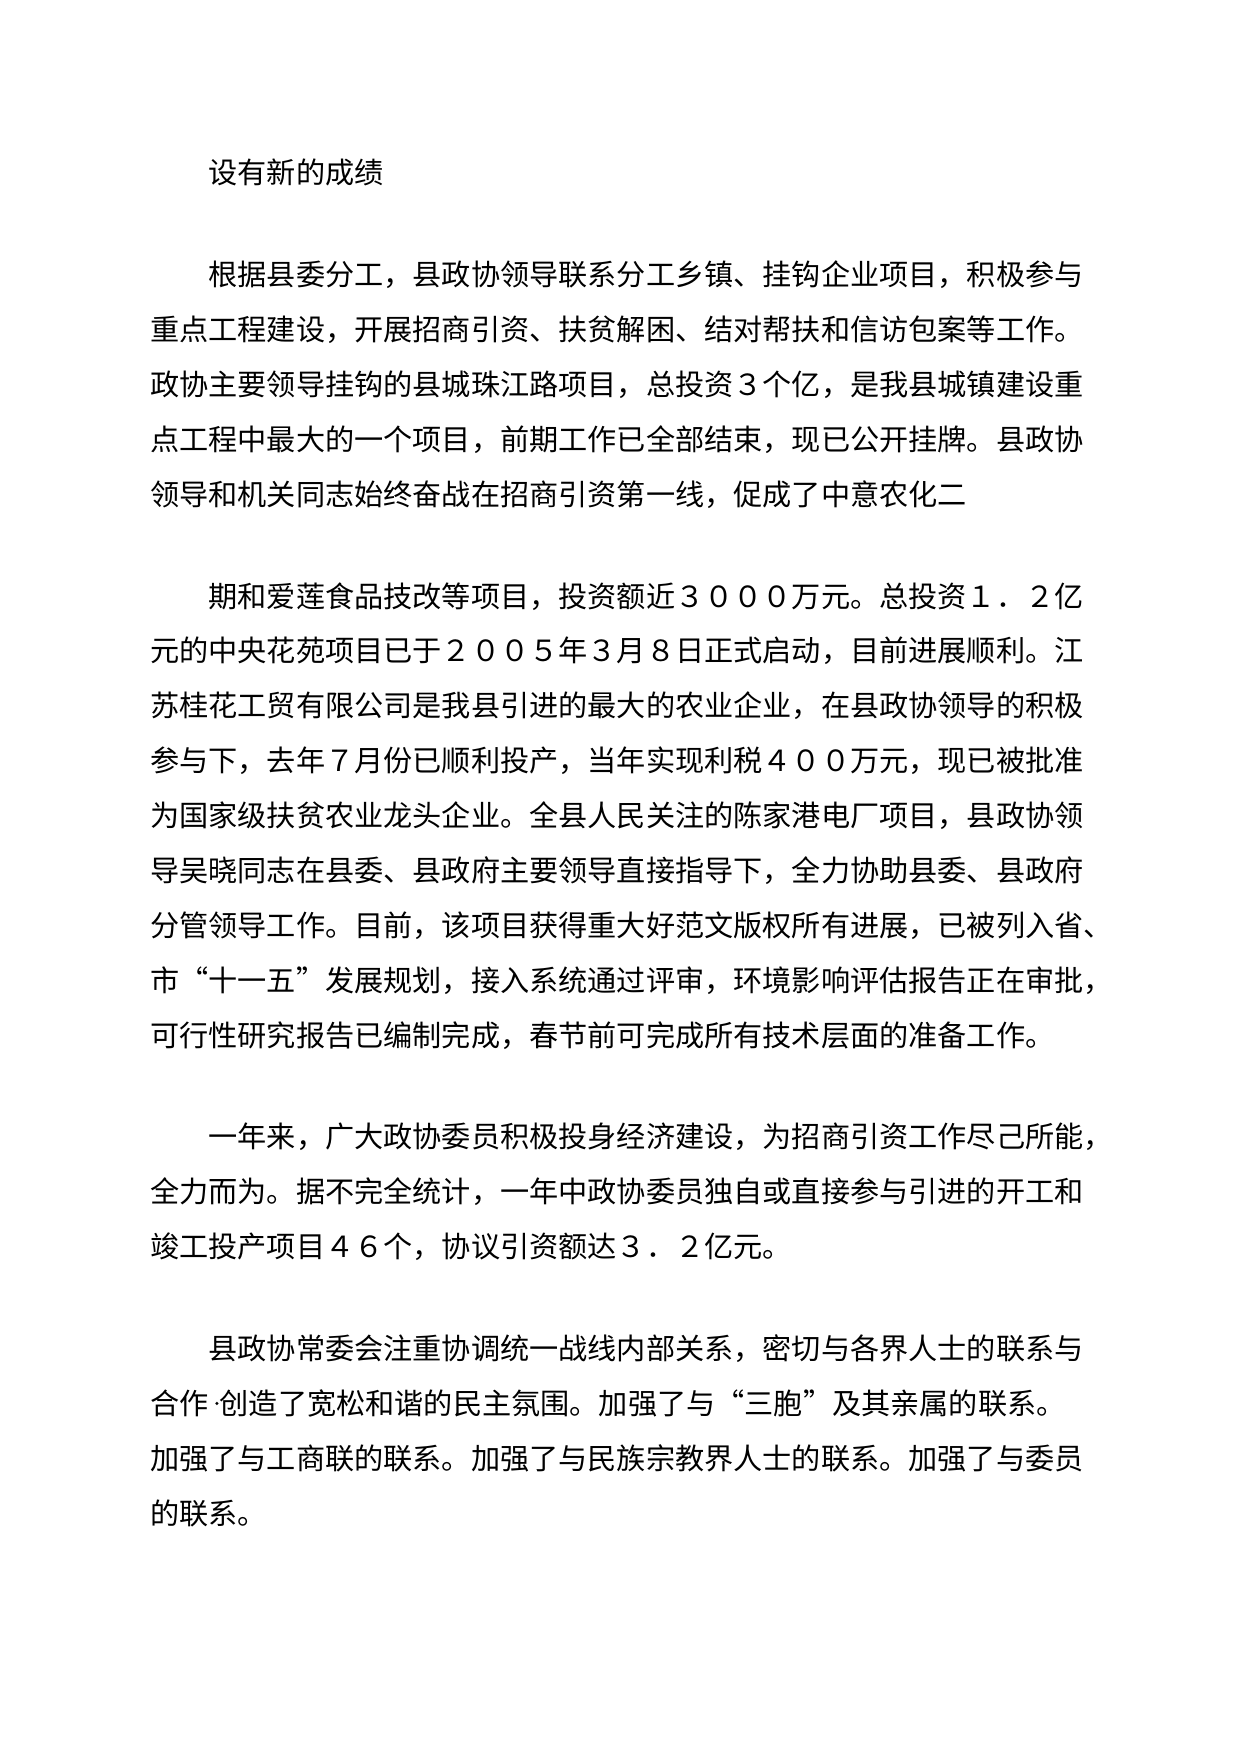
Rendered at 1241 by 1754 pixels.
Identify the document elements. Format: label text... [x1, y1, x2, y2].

text 一年来，广大政协委员积极投身经济建设，为招商引资工作尽己所能，全力而为。据不完全统计，一年中政协委员独自或直接参与引进的开工和竣工投产项目４６个，协议引资额达３．２亿元。 [150, 1114, 1090, 1266]
text 县政协常委会注重协调统一战线内部关系，密切与各界人士的联系与合作创造了宽松和谐的民主氛围。加强了与“三胞”及其亲属的联系。加强了与工商联的联系。加强了与民族宗教界人士的联系。加强了与委员的联系。 [150, 1326, 1090, 1533]
text 设有新的成绩 [150, 150, 1090, 192]
text 根据县委分工，县政协领导联系分工乡镇、挂钩企业项目，积极参与重点工程建设，开展招商引资、扶贫解困、结对帮扶和信访包案等工作。政协主要领导挂钩的县城珠江路项目，总投资３个亿，是我县城镇建设重点工程中最大的一个项目，前期工作已全部结束，现已公开挂牌。县政协领导和机关同志始终奋战在招商引资第一线，促成了中意农化二 [150, 252, 1090, 514]
text 期和爱莲食品技改等项目，投资额近３０００万元。总投资１．２亿元的中央花苑项目已于２００５年３月８日正式启动，目前进展顺利。江苏桂花工贸有限公司是我县引进的最大的农业企业，在县政协领导的积极参与下，去年７月份已顺利投产，当年实现利税４００万元，现已被批准为国家级扶贫农业龙头企业。全县人民关注的陈家港电厂项目，县政协领导吴晓同志在县委、县政府主要领导直接指导下，全力协助县委、县政府分管领导工作。目前，该项目获得重大好范文版权所有进展，已被列入省、市“十一五”发展规划，接入系统通过评审，环境影响评估报告正在审批，可行性研究报告已编制完成，春节前可完成所有技术层面的准备工作。 [150, 573, 1090, 1054]
